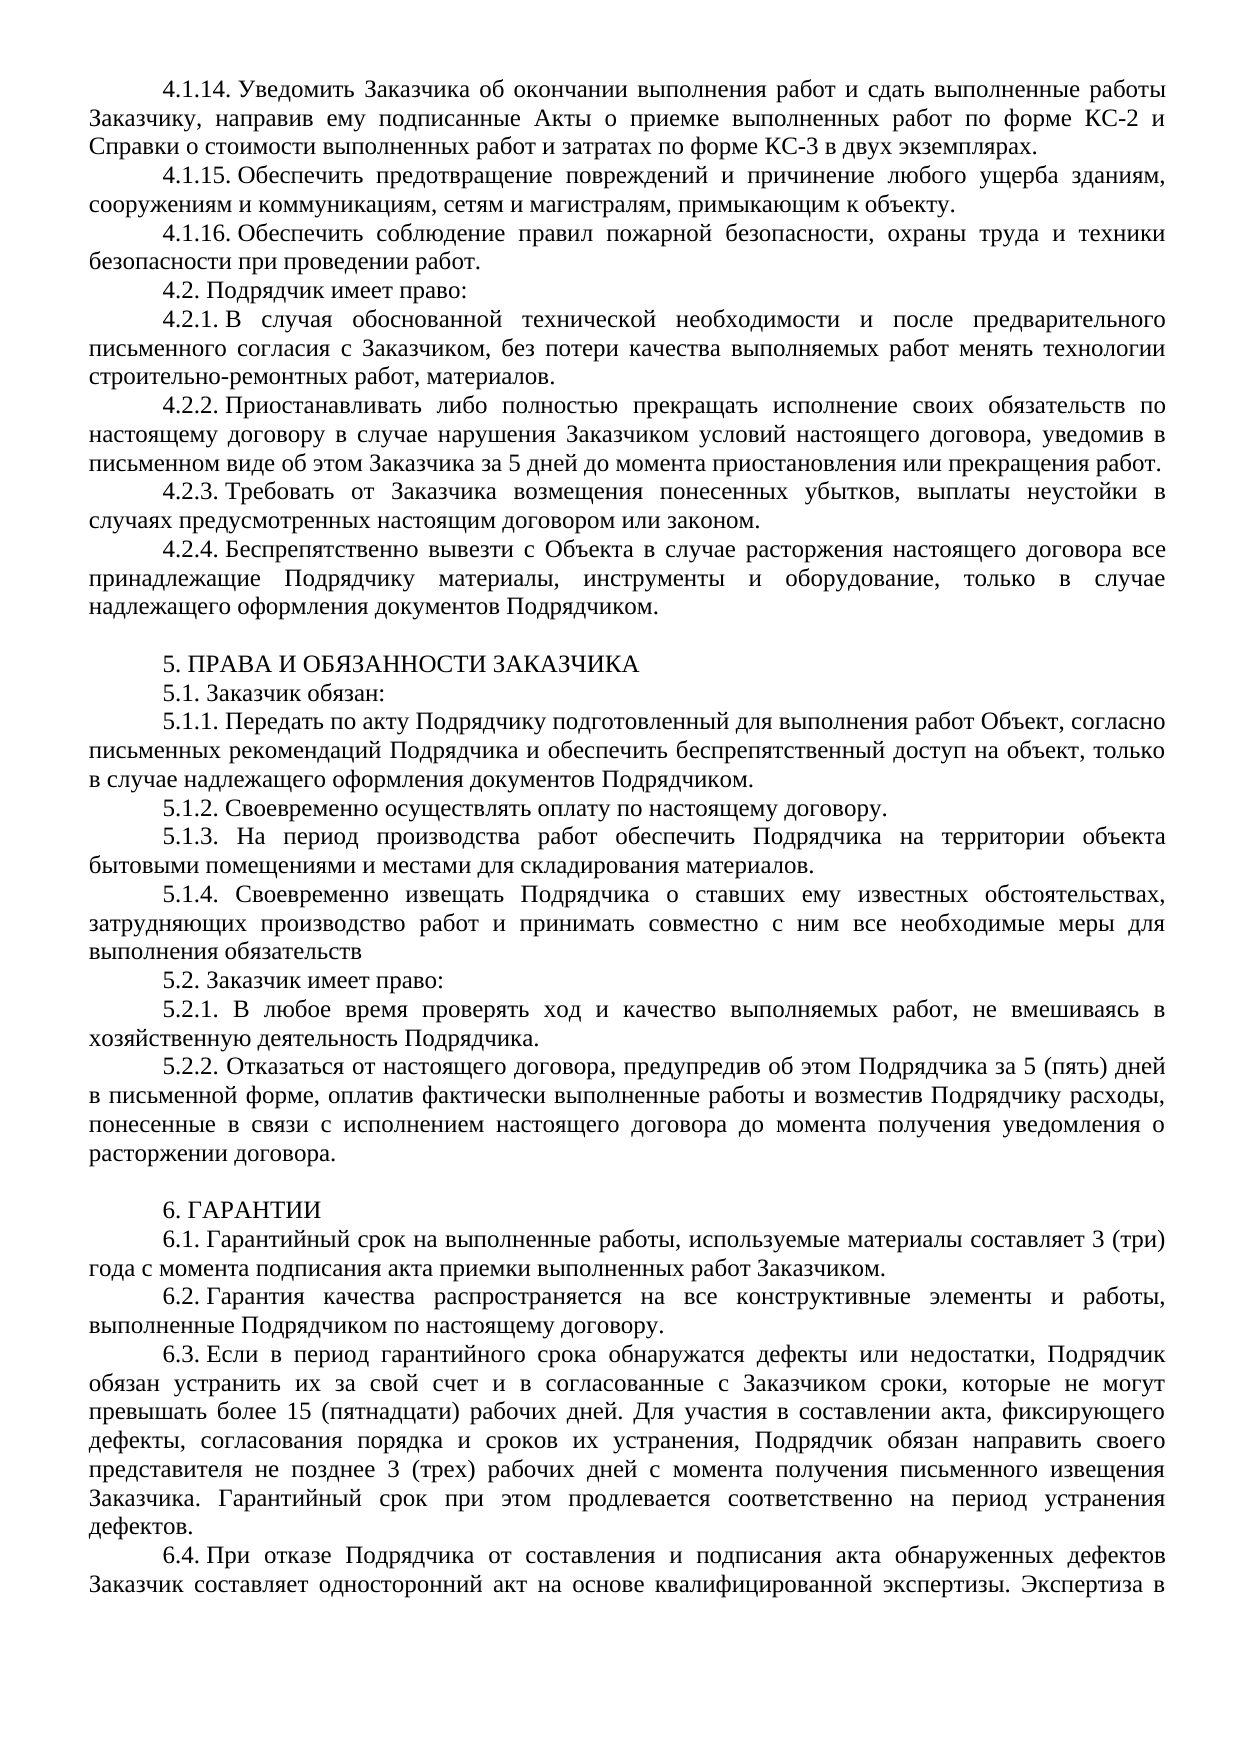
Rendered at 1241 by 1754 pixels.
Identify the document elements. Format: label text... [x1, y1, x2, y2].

text 5.1. Заказчик обязан: [89, 678, 1166, 706]
text 5. ПРАВА И ОБЯЗАННОСТИ ЗАКАЗЧИКА [89, 649, 1166, 678]
text 4.1.14. Уведомить Заказчика об окончании выполнения работ и сдать выполненные работы Заказчику, направив ему подписанные Акты о приемке выполненных работ по форме КС-2 и Справки о стоимости выполненных работ и затратах по форме КС-3 в двух экземплярах. [89, 74, 1166, 160]
text 6.3. Если в период гарантийного срока обнаружатся дефекты или недостатки, Подрядчик обязан устранить их за свой счет и в согласованные с Заказчиком сроки, которые не могут превышать более 15 (пятнадцати) рабочих дней. Для участия в составлении акта, фиксирующего дефекты, согласования порядка и сроков их устранения, Подрядчик обязан направить своего представителя не позднее 3 (трех) рабочих дней с момента получения письменного извещения Заказчика. Гарантийный срок при этом продлевается соответственно на период устранения дефектов. [89, 1339, 1166, 1540]
text 5.2.2. Отказаться от настоящего договора, предупредив об этом Подрядчика за 5 (пять) дней в письменной форме, оплатив фактически выполненные работы и возместив Подрядчику расходы, понесенные в связи с исполнением настоящего договора до момента получения уведомления о расторжении договора. [89, 1051, 1166, 1166]
text 6.1. Гарантийный срок на выполненные работы, используемые материалы составляет 3 (три) года с момента подписания акта приемки выполненных работ Заказчиком. [89, 1224, 1166, 1281]
text 4.2. Подрядчик имеет право: [89, 275, 1166, 304]
text 4.2.1. В случая обоснованной технической необходимости и после предварительного письменного согласия с Заказчиком, без потери качества выполняемых работ менять технологии строительно-ремонтных работ, материалов. [89, 304, 1166, 390]
text 4.2.2. Приостанавливать либо полностью прекращать исполнение своих обязательств по настоящему договору в случае нарушения Заказчиком условий настоящего договора, уведомив в письменном виде об этом Заказчика за 5 дней до момента приостановления или прекращения работ. [89, 390, 1166, 476]
text 5.1.1. Передать по акту Подрядчику подготовленный для выполнения работ Объект, согласно письменных рекомендаций Подрядчика и обеспечить беспрепятственный доступ на объект, только в случае надлежащего оформления документов Подрядчиком. [89, 706, 1166, 793]
text 6. ГАРАНТИИ [89, 1195, 1166, 1224]
text 5.1.3. На период производства работ обеспечить Подрядчика на территории объекта бытовыми помещениями и местами для складирования материалов. [89, 821, 1166, 879]
text 5.1.2. Своевременно осуществлять оплату по настоящему договору. [89, 793, 1166, 821]
text 4.2.4. Беспрепятственно вывезти с Объекта в случае расторжения настоящего договора все принадлежащие Подрядчику материалы, инструменты и оборудование, только в случае надлежащего оформления документов Подрядчиком. [89, 534, 1166, 620]
text 5.1.4. Своевременно извещать Подрядчика о ставших ему известных обстоятельствах, затрудняющих производство работ и принимать совместно с ним все необходимые меры для выполнения обязательств [89, 879, 1166, 965]
text 5.2.1. В любое время проверять ход и качество выполняемых работ, не вмешиваясь в хозяйственную деятельность Подрядчика. [89, 994, 1166, 1051]
text 6.2. Гарантия качества распространяется на все конструктивные элементы и работы, выполненные Подрядчиком по настоящему договору. [89, 1281, 1166, 1339]
text 4.1.15. Обеспечить предотвращение повреждений и причинение любого ущерба зданиям, сооружениям и коммуникациям, сетям и магистралям, примыкающим к объекту. [89, 160, 1166, 218]
text 5.2. Заказчик имеет право: [89, 965, 1166, 994]
text 4.2.3. Требовать от Заказчика возмещения понесенных убытков, выплаты неустойки в случаях предусмотренных настоящим договором или законом. [89, 476, 1166, 534]
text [89, 1540, 1166, 1598]
text 4.1.16. Обеспечить соблюдение правил пожарной безопасности, охраны труда и техники безопасности при проведении работ. [89, 218, 1166, 275]
